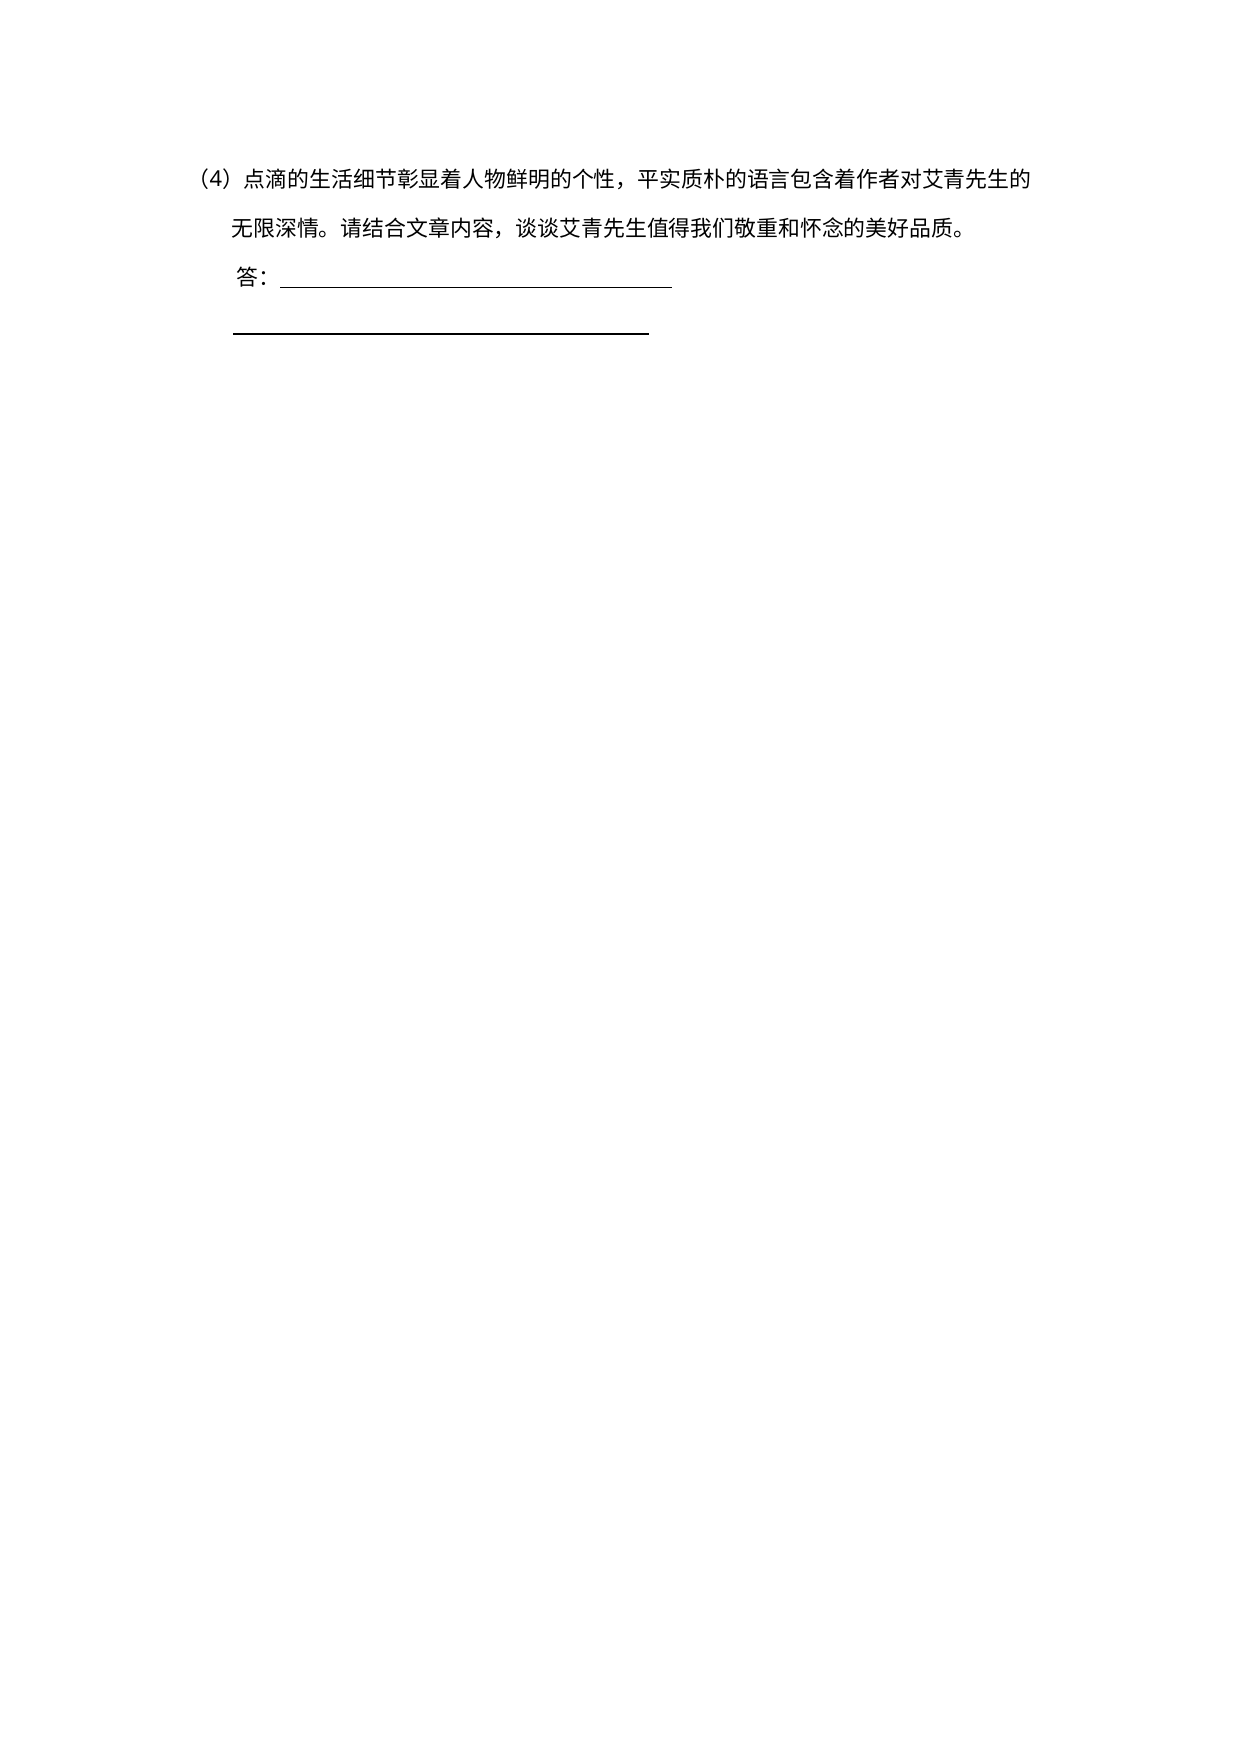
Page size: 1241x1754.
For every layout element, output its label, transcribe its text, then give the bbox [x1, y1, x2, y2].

text （4）点滴的生活细节彰显着人物鲜明的个性，平实质朴的语言包含着作者对艾青先生的无限深情。请结合文章内容，谈谈艾青先生值得我们敬重和怀念的美好品质。 [187, 162, 1053, 243]
list 答： [187, 259, 1053, 292]
